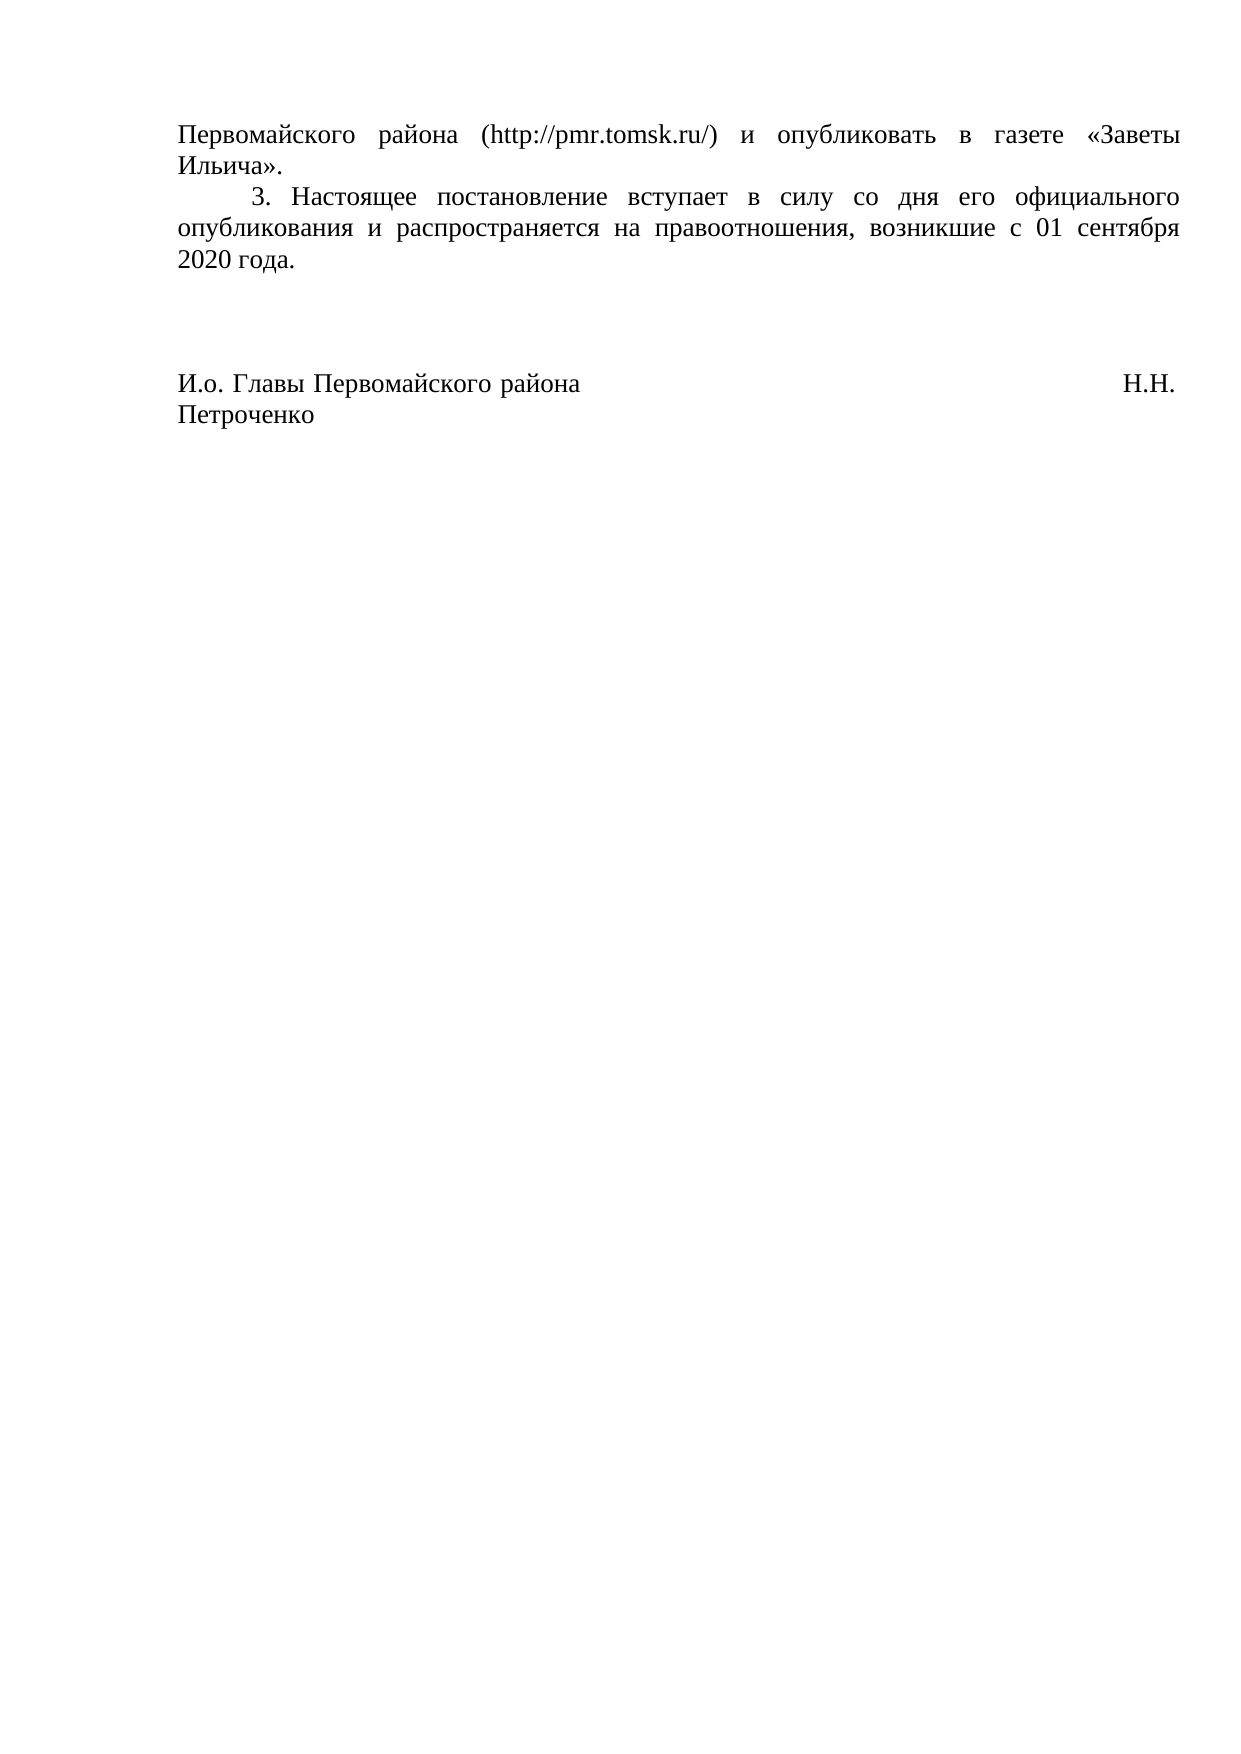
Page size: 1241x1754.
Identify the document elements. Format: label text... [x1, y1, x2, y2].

text 3. Настоящее постановление вступает в силу со дня его официального опубликования и распространяется на правоотношения, возникшие с 01 сентября 2020 года. [177, 180, 1181, 274]
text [177, 118, 1181, 180]
text И.о. Главы Первомайского района Н.Н. Петроченко [177, 367, 1181, 429]
